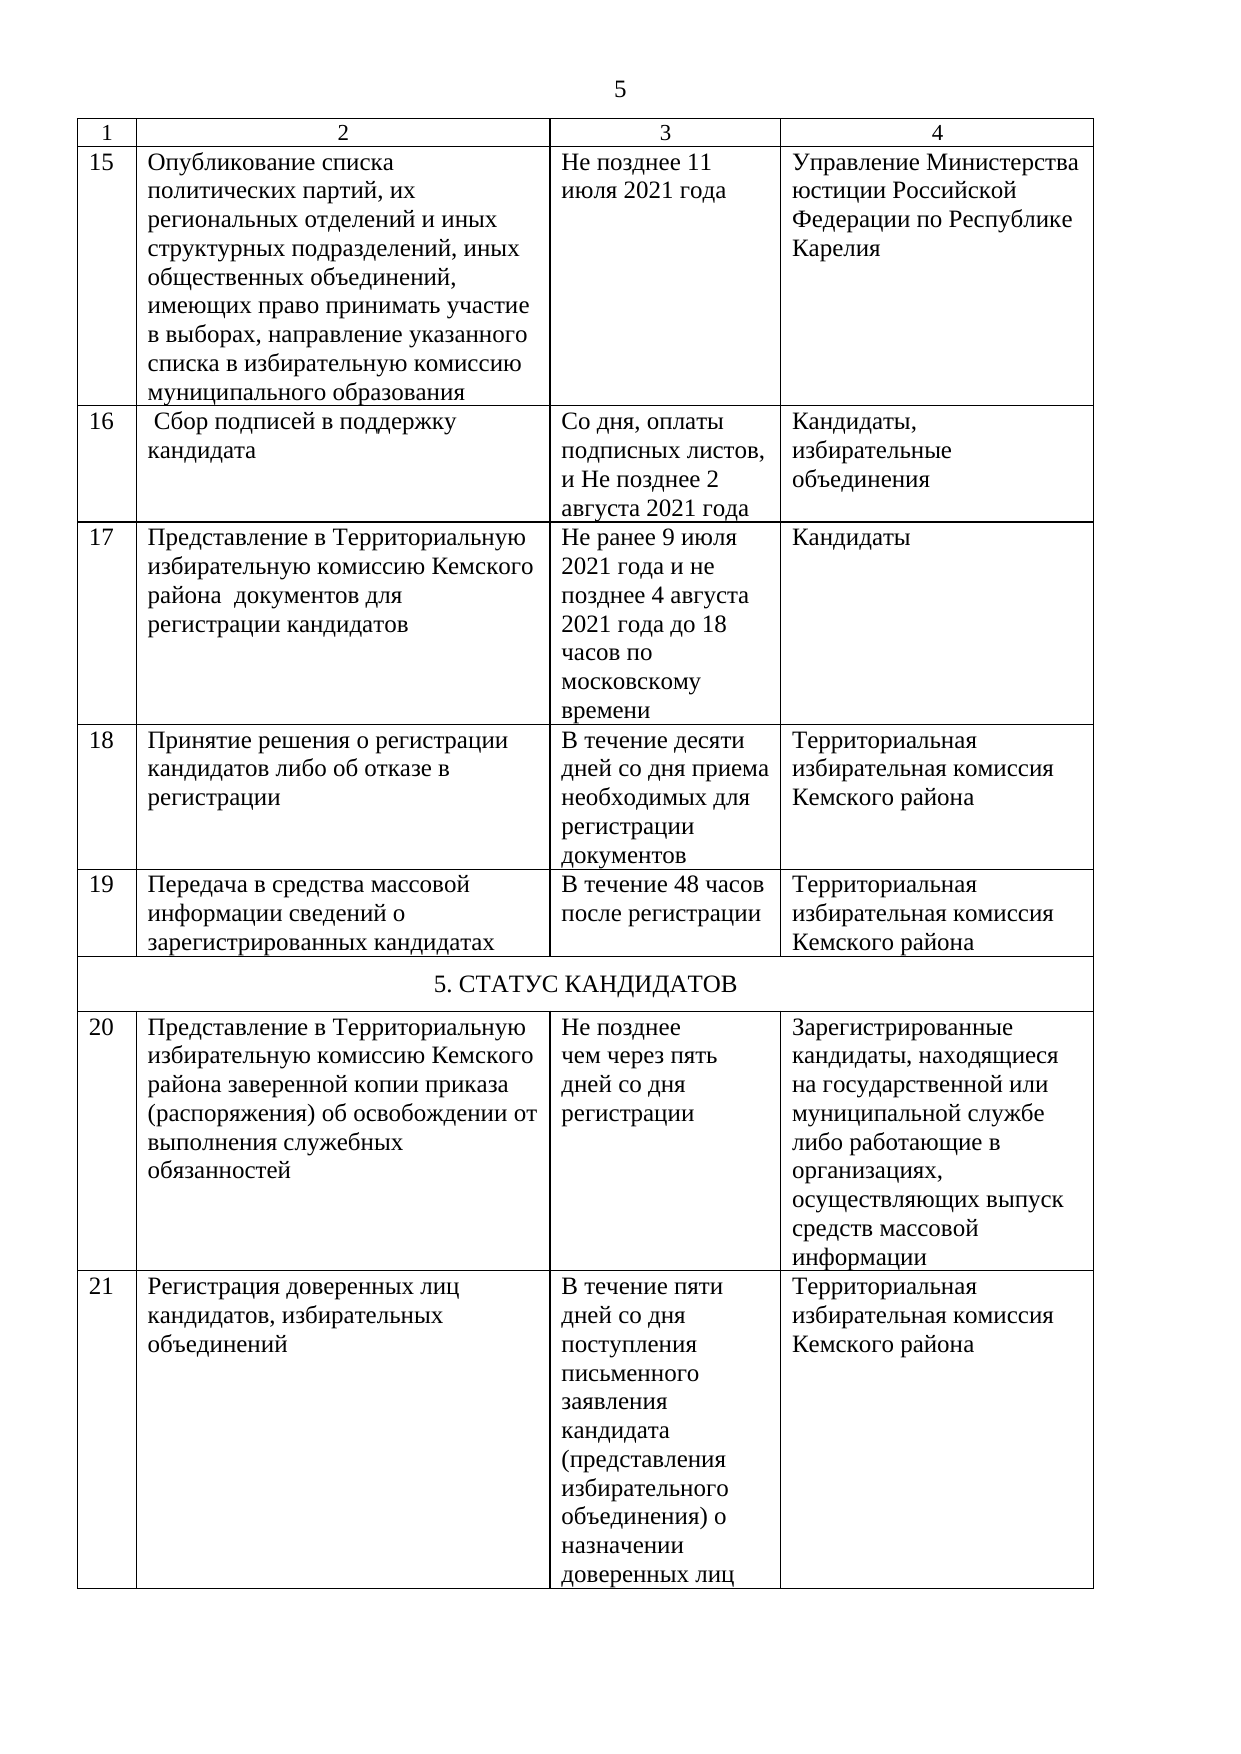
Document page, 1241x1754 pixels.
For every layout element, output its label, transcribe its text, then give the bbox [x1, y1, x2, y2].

table_header 1 [78, 119, 136, 146]
table_cell В течение десяти дней со дня приема необходимых для регистрации документов [551, 725, 780, 868]
table_cell Кандидаты [781, 523, 1093, 724]
table_cell 17 [78, 523, 136, 724]
table_cell Регистрация доверенных лиц кандидатов, избирательных объединений [137, 1271, 549, 1588]
table_cell В течение пяти дней со дня поступления письменного заявления кандидата (представления избирательного объединения) о назначении доверенных лиц [551, 1271, 780, 1588]
table_cell Территориальная избирательная комиссия Кемского района [781, 725, 1093, 868]
table_cell Территориальная избирательная комиссия Кемского района [781, 1271, 1093, 1588]
table_cell Представление в Территориальную избирательную комиссию Кемского района документов для регистрации кандидатов [137, 523, 549, 724]
table_cell Кандидаты, избирательные объединения [781, 406, 1093, 521]
table_cell Управление Министерства юстиции Российской Федерации по Республике Карелия [781, 147, 1093, 405]
table_header 3 [551, 119, 780, 146]
table_cell Не позднее 11 июля 2021 года [551, 147, 780, 405]
table_cell 16 [78, 406, 136, 521]
table_cell Не ранее 9 июля 2021 года и не позднее 4 августа 2021 года до 18 часов по московскому времени [551, 523, 780, 724]
table_cell Зарегистрированные кандидаты, находящиеся на государственной или муниципальной службе либо работающие в организациях, осуществляющих выпуск средств массовой информации [781, 1012, 1093, 1270]
table_cell В течение 48 часов после регистрации [551, 870, 780, 956]
table_cell Представление в Территориальную избирательную комиссию Кемского района заверенной копии приказа (распоряжения) об освобождении от выполнения служебных обязанностей [137, 1012, 549, 1270]
table_cell 5. СТАТУС КАНДИДАТОВ [78, 957, 1093, 1011]
table_cell 15 [78, 147, 136, 405]
table_header 2 [137, 119, 549, 146]
table_cell Не позднее чем через пять дней со дня регистрации [551, 1012, 780, 1270]
table_cell Принятие решения о регистрации кандидатов либо об отказе в регистрации [137, 725, 549, 868]
table_cell 21 [78, 1271, 136, 1588]
table_header 4 [781, 119, 1093, 146]
table_cell 20 [78, 1012, 136, 1270]
table_cell Опубликование списка политических партий, их региональных отделений и иных структурных подразделений, иных общественных объединений, имеющих право принимать участие в выборах, направление указанного списка в избирательную комиссию муниципального образования [137, 147, 549, 405]
table_cell 18 [78, 725, 136, 868]
table_cell 19 [78, 870, 136, 956]
table_cell Со дня, оплаты подписных листов, и Не позднее 2 августа 2021 года [551, 406, 780, 521]
table_cell Передача в средства массовой информации сведений о зарегистрированных кандидатах [137, 870, 549, 956]
table_cell Сбор подписей в поддержку кандидата [137, 406, 549, 521]
table_cell Территориальная избирательная комиссия Кемского района [781, 870, 1093, 956]
